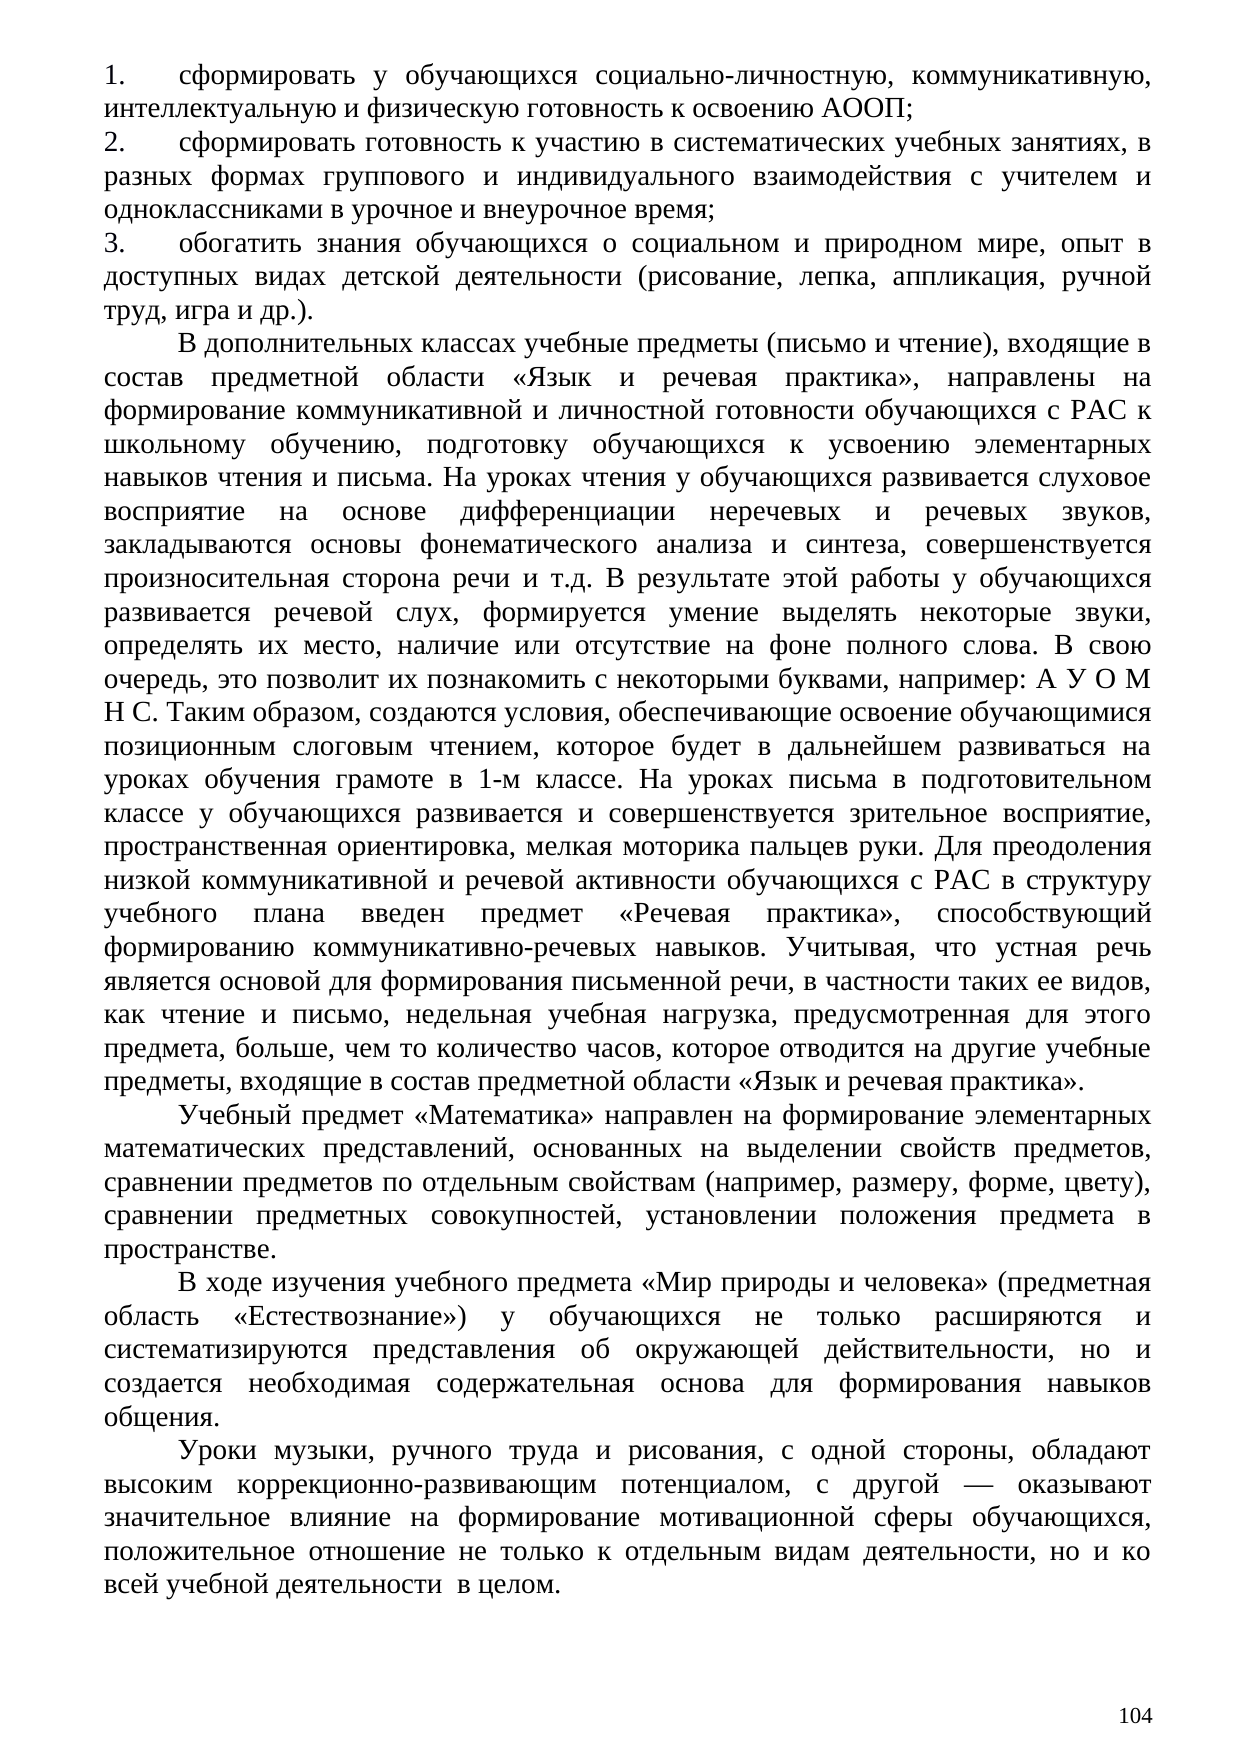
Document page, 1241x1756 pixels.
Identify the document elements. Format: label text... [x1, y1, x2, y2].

list сформировать готовность к участию в систематических учебных занятиях, в разных формах группового и индивидуального взаимодействия с учителем и одноклассниками в урочное и внеурочное время; [103, 124, 1152, 225]
text Учебный предмет «Математика» направлен на формирование элементарных математических представлений, основанных на выделении свойств предметов, сравнении предметов по отдельным свойствам (например, размеру, форме, цвету), сравнении предметных совокупностей, установлении положения предмета в пространстве. [103, 1097, 1152, 1264]
text Уроки музыки, ручного труда и рисования, с одной стороны, обладают высоким коррекционно-развивающим потенциалом, с другой ― оказывают значительное влияние на формирование мотивационной сферы обучающихся, положительное отношение не только к отдельным видам деятельности, но и ко всей учебной деятельности в целом. [103, 1432, 1152, 1600]
list сформировать у обучающихся социально-личностную, коммуникативную, интеллектуальную и физическую готовность к освоению АООП; [103, 57, 1152, 124]
text В ходе изучения учебного предмета «Мир природы и человека» (предметная область «Естествознание») у обучающихся не только расширяются и систематизируются представления об окружающей действительности, но и создается необходимая содержательная основа для формирования навыков общения. [103, 1264, 1152, 1432]
list обогатить знания обучающихся о социальном и природном мире, опыт в доступных видах детской деятельности (рисование, лепка, аппликация, ручной труд, игра и др.). [103, 225, 1152, 325]
text В дополнительных классах учебные предметы (письмо и чтение), входящие в состав предметной области «Язык и речевая практика», направлены на формирование коммуникативной и личностной готовности обучающихся с РАС к школьному обучению, подготовку обучающихся к усвоению элементарных навыков чтения и письма. На уроках чтения у обучающихся развивается слуховое восприятие на основе дифференциации неречевых и речевых звуков, закладываются основы фонематического анализа и синтеза, совершенствуется произносительная сторона речи и т.д. В результате этой работы у обучающихся развивается речевой слух, формируется умение выделять некоторые звуки, определять их место, наличие или отсутствие на фоне полного слова. В свою очередь, это позволит их познакомить с некоторыми буквами, например: А У О М Н С. Таким образом, создаются условия, обеспечивающие освоение обучающимися позиционным слоговым чтением, которое будет в дальнейшем развиваться на уроках обучения грамоте в 1-м классе. На уроках письма в подготовительном классе у обучающихся развивается и совершенствуется зрительное восприятие, пространственная ориентировка, мелкая моторика пальцев руки. Для преодоления низкой коммуникативной и речевой активности обучающихся с РАС в структуру учебного плана введен предмет «Речевая практика», способствующий формированию коммуникативно-речевых навыков. Учитывая, что устная речь является основой для формирования письменной речи, в частности таких ее видов, как чтение и письмо, недельная учебная нагрузка, предусмотренная для этого предмета, больше, чем то количество часов, которое отводится на другие учебные предметы, входящие в состав предметной области «Язык и речевая практика». [103, 325, 1152, 1097]
